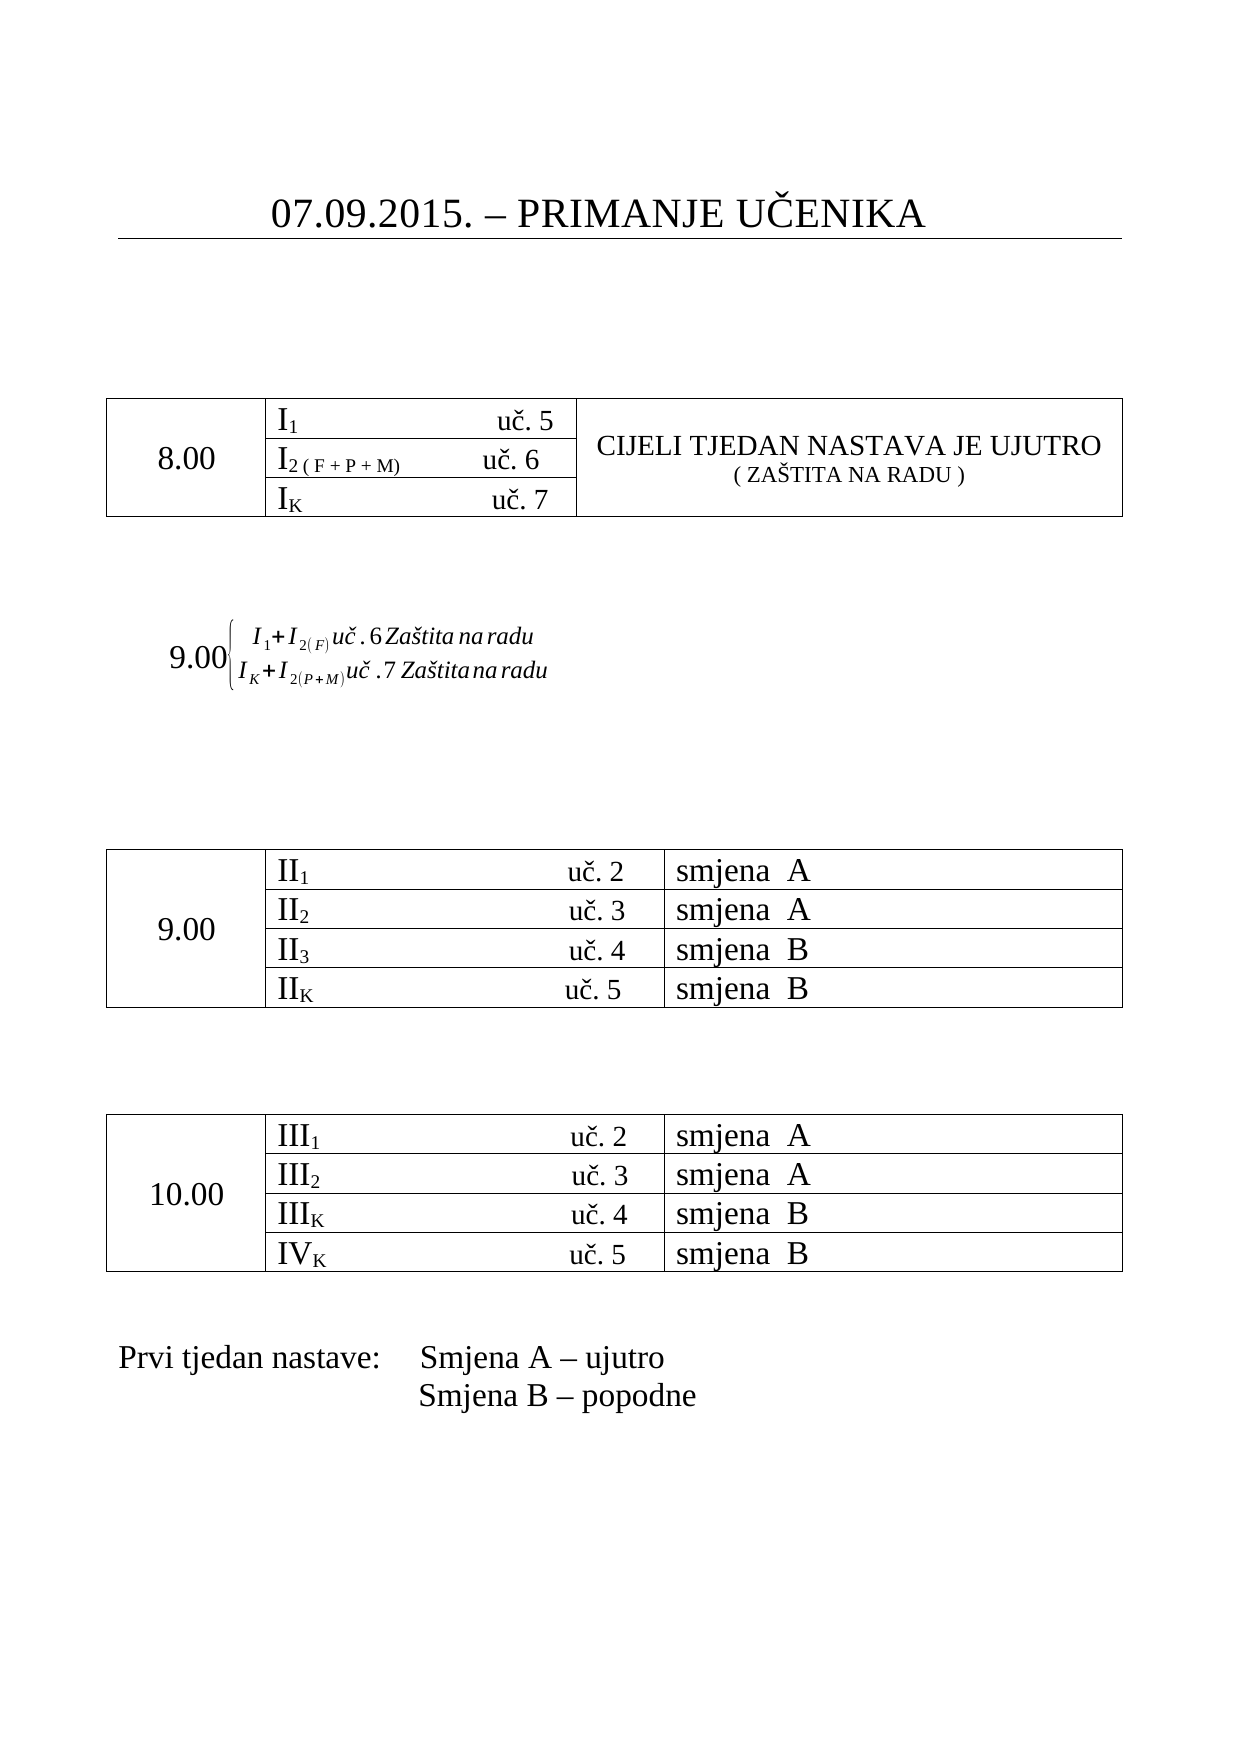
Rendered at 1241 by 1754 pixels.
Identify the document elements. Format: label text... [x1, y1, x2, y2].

table_cell smjena B [665, 968, 1122, 1007]
text 9.00 [118, 619, 1122, 693]
table_header III1 uč. 2 [266, 1115, 664, 1153]
table_header II1 uč. 2 [266, 850, 664, 888]
table_cell smjena B [665, 1233, 1122, 1271]
text Smjena B – popodne [118, 1376, 1122, 1414]
table_cell IIK uč. 5 [266, 968, 664, 1007]
table_cell II2 uč. 3 [266, 890, 664, 928]
table_cell smjena A [665, 1154, 1122, 1192]
table_cell smjena A [665, 890, 1122, 928]
table_cell II3 uč. 4 [266, 929, 664, 967]
table_cell smjena B [665, 1194, 1122, 1232]
table_cell III2 uč. 3 [266, 1154, 664, 1192]
table_header smjena A [665, 850, 1122, 888]
table_header smjena A [665, 1115, 1122, 1153]
table_cell IK uč. 7 [266, 478, 576, 516]
table_cell I2 ( F + P + M) uč. 6 [266, 439, 576, 477]
table_header I1 uč. 5 [266, 399, 576, 437]
table_cell IVK uč. 5 [266, 1233, 664, 1271]
table_cell IIIK uč. 4 [266, 1194, 664, 1232]
table_header 9.00 [107, 850, 265, 1007]
table_header 8.00 [107, 399, 265, 516]
title 07.09.2015. – PRIMANJE UČENIKA [118, 188, 1122, 238]
table_cell smjena B [665, 929, 1122, 967]
table_header CIJELI TJEDAN NASTAVA JE UJUTRO ( ZAŠTITA NA RADU ) [577, 399, 1122, 516]
table_header 10.00 [107, 1115, 265, 1271]
text Prvi tjedan nastave: Smjena A – ujutro [118, 1337, 1122, 1376]
